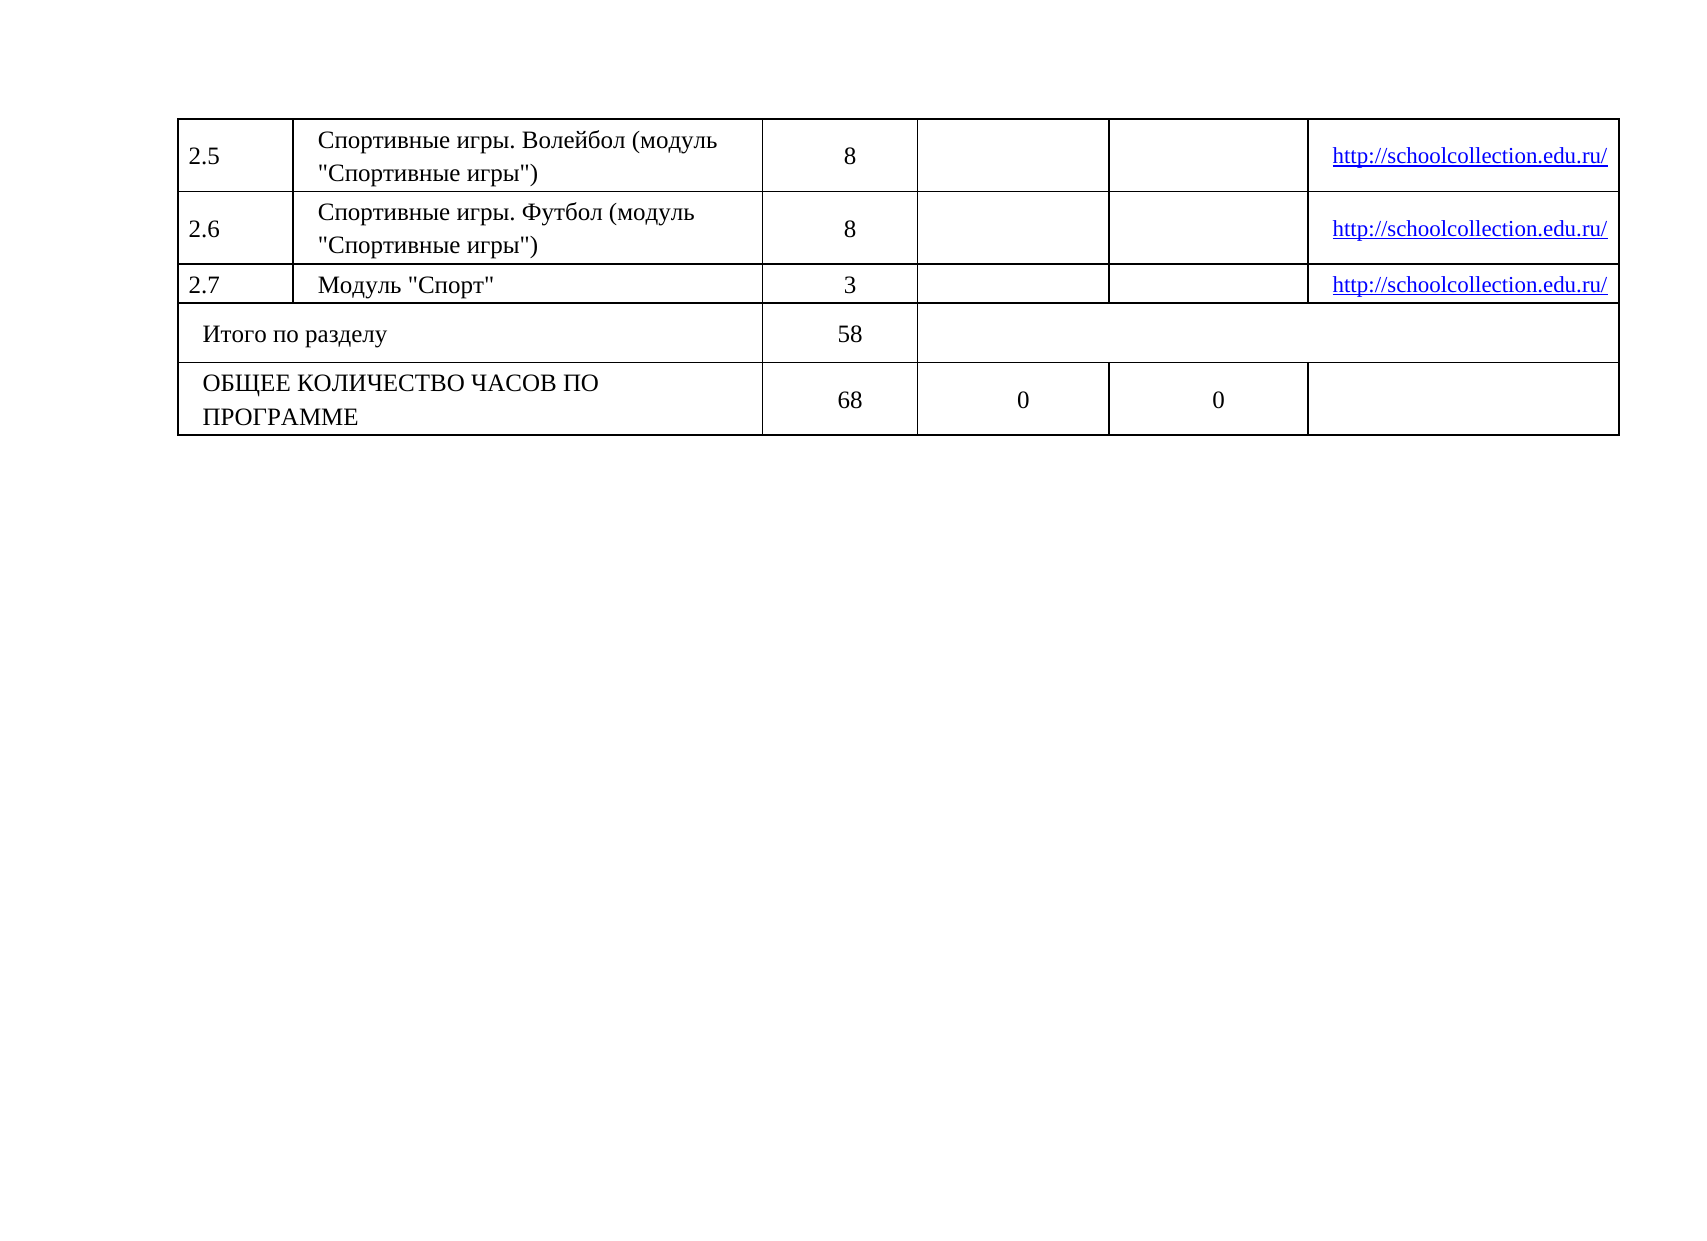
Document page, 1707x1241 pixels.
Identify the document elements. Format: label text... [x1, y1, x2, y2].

table_cell [1110, 120, 1307, 191]
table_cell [1309, 120, 1618, 191]
table_cell http://schoolcollection.edu.ru/ [1309, 192, 1618, 263]
table_cell 0 [918, 363, 1108, 434]
table_cell [918, 304, 1618, 362]
table_cell Модуль "Спорт" [294, 265, 762, 302]
table_cell 8 [763, 192, 917, 263]
table_cell 8 [763, 120, 917, 191]
table_cell [1309, 363, 1618, 434]
table_cell [918, 192, 1108, 263]
table_cell 58 [763, 304, 917, 362]
table_cell [1110, 265, 1307, 302]
table_cell Спортивные игры. Футбол (модуль "Спортивные игры") [294, 192, 762, 263]
table_cell Спортивные игры. Волейбол (модуль "Спортивные игры") [294, 120, 762, 191]
table_cell [918, 120, 1108, 191]
table_cell Итого по разделу [179, 304, 762, 362]
table_cell 3 [763, 265, 917, 302]
table_cell 2.6 [179, 192, 292, 263]
table_cell 0 [1110, 363, 1307, 434]
table_cell [1110, 192, 1307, 263]
table_cell [918, 265, 1108, 302]
table_cell 68 [763, 363, 917, 434]
table_cell ОБЩЕЕ КОЛИЧЕСТВО ЧАСОВ ПО ПРОГРАММЕ [179, 363, 762, 434]
table_cell http://schoolcollection.edu.ru/ [1309, 265, 1618, 302]
table_cell 2.5 [179, 120, 292, 191]
table_cell 2.7 [179, 265, 292, 302]
